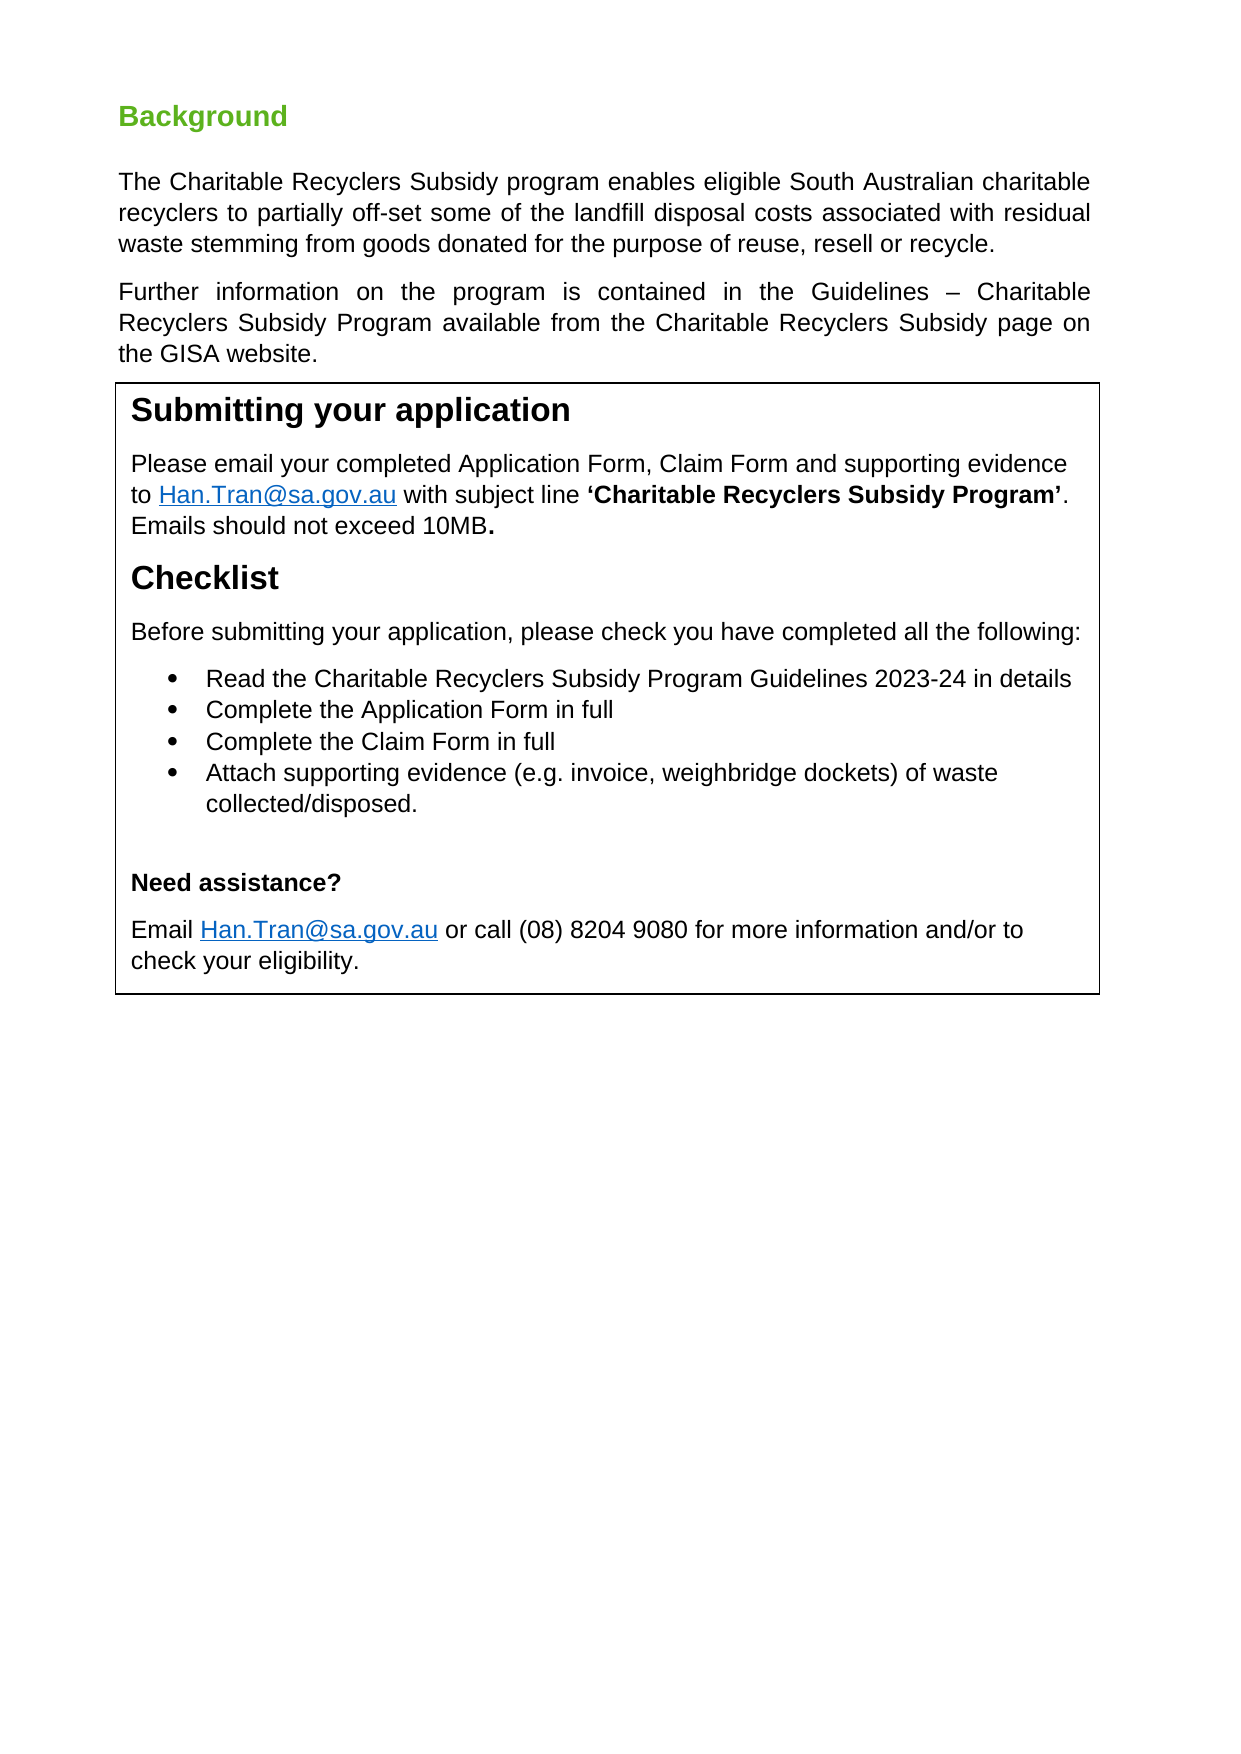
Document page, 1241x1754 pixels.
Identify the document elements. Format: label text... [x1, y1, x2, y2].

text The Charitable Recyclers Subsidy program enables eligible South Australian charitable recyclers to partially off-set some of the landfill disposal costs associated with residual waste stemming from goods donated for the purpose of reuse, resell or recycle. [118, 167, 1092, 258]
list Further information on the program is contained in the Guidelines – Charitable Recyclers Subsidy Program available from the Charitable Recyclers Subsidy page on the GISA website. [118, 277, 1092, 368]
text Background [118, 99, 1092, 132]
